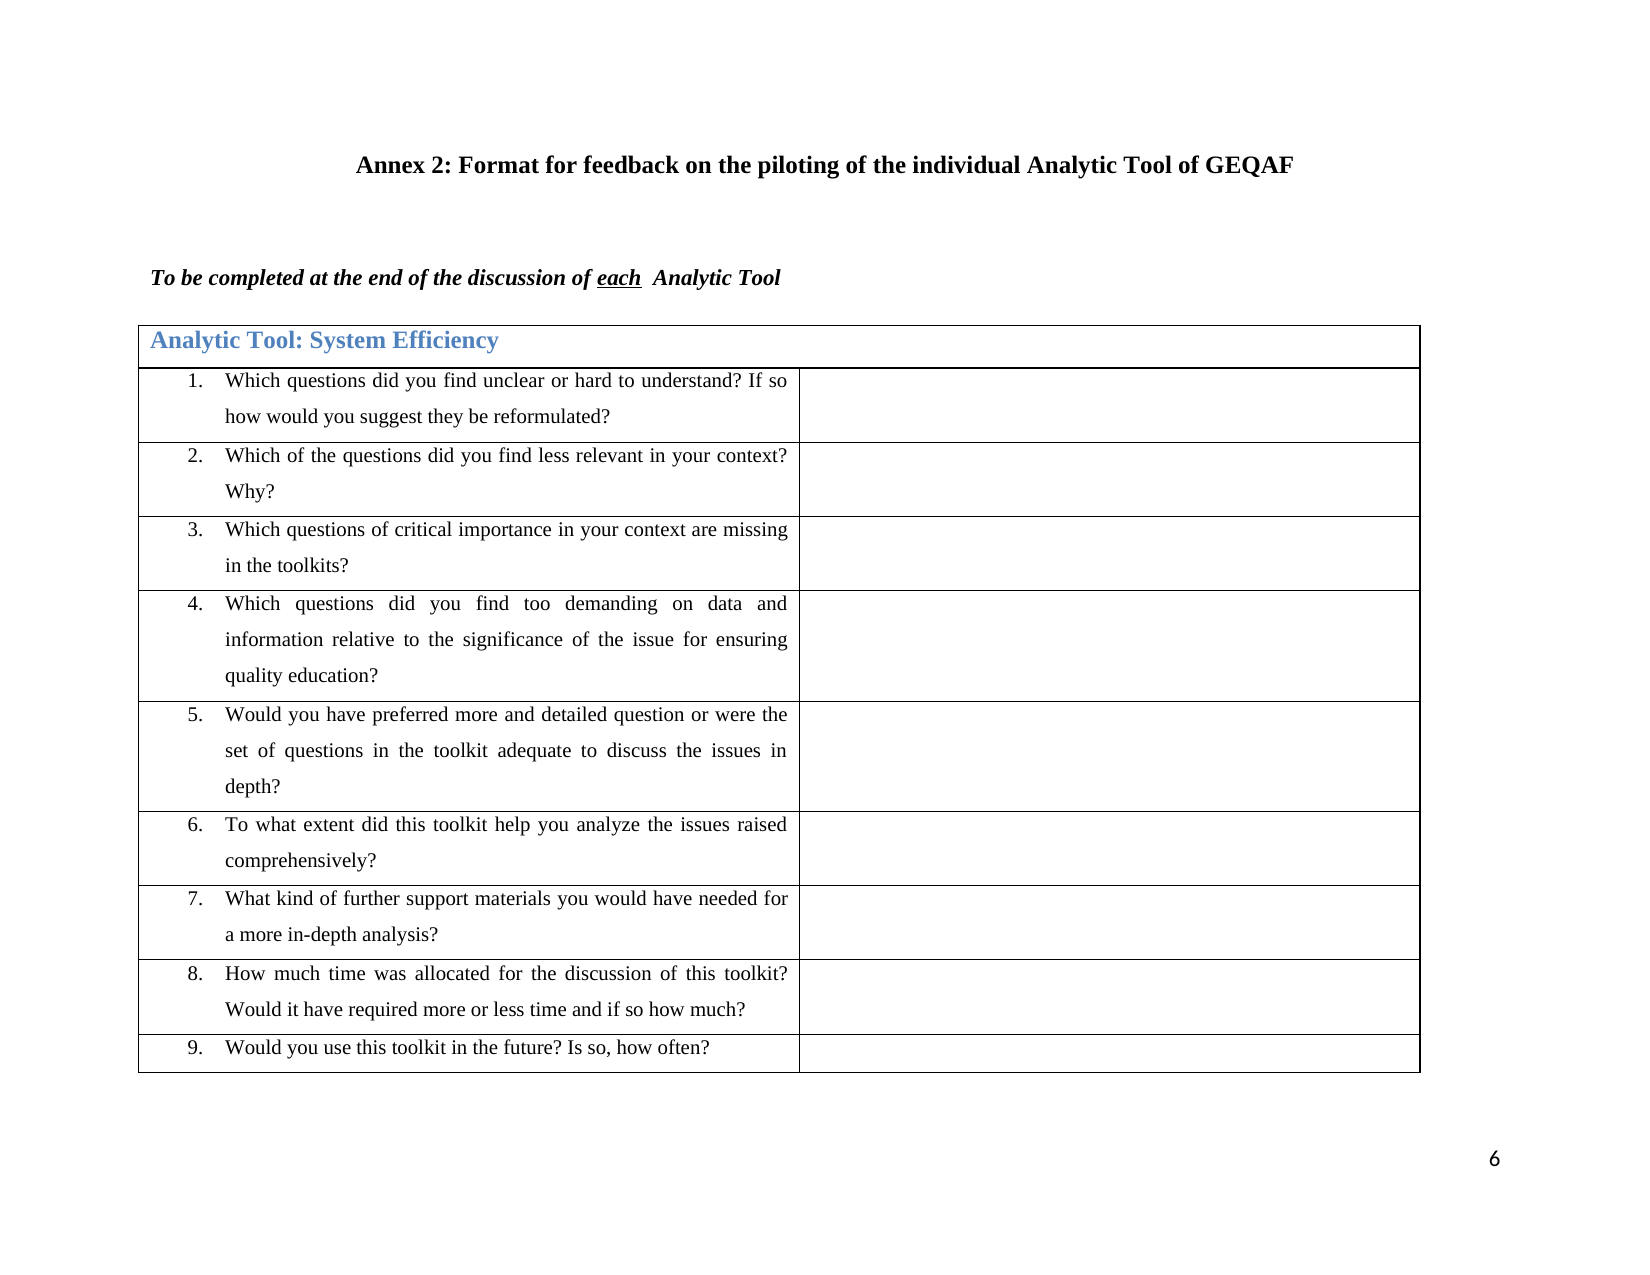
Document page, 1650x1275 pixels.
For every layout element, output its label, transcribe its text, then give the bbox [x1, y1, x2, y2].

table_cell [800, 702, 1419, 811]
table_cell [800, 1035, 1419, 1072]
table_header Analytic Tool: System Efficiency [139, 326, 1419, 367]
table_cell Would you have preferred more and detailed question or were the set of questions in the toolkit adequate to discuss the issues in depth? [139, 702, 799, 811]
table_cell Which of the questions did you find less relevant in your context? Why? [139, 443, 799, 516]
table_cell [800, 369, 1419, 442]
table_cell What kind of further support materials you would have needed for a more in-depth analysis? [139, 886, 799, 959]
table_cell [800, 886, 1419, 959]
table_cell Would you use this toolkit in the future? Is so, how often? [139, 1035, 799, 1072]
table_cell Which questions of critical importance in your context are missing in the toolkits? [139, 517, 799, 590]
text To be completed at the end of the discussion of each Analytic Tool [150, 264, 1500, 291]
table_cell [800, 812, 1419, 885]
table_cell [800, 960, 1419, 1034]
table_cell To what extent did this toolkit help you analyze the issues raised comprehensively? [139, 812, 799, 885]
table_cell [800, 443, 1419, 516]
table_cell Which questions did you find unclear or hard to understand? If so how would you suggest they be reformulated? [139, 369, 799, 442]
table_cell [800, 591, 1419, 701]
table_cell [800, 517, 1419, 590]
table_cell How much time was allocated for the discussion of this toolkit? Would it have required more or less time and if so how much? [139, 960, 799, 1034]
table_cell Which questions did you find too demanding on data and information relative to the significance of the issue for ensuring quality education? [139, 591, 799, 701]
text Annex 2: Format for feedback on the piloting of the individual Analytic Tool of GEQAF [150, 150, 1500, 179]
